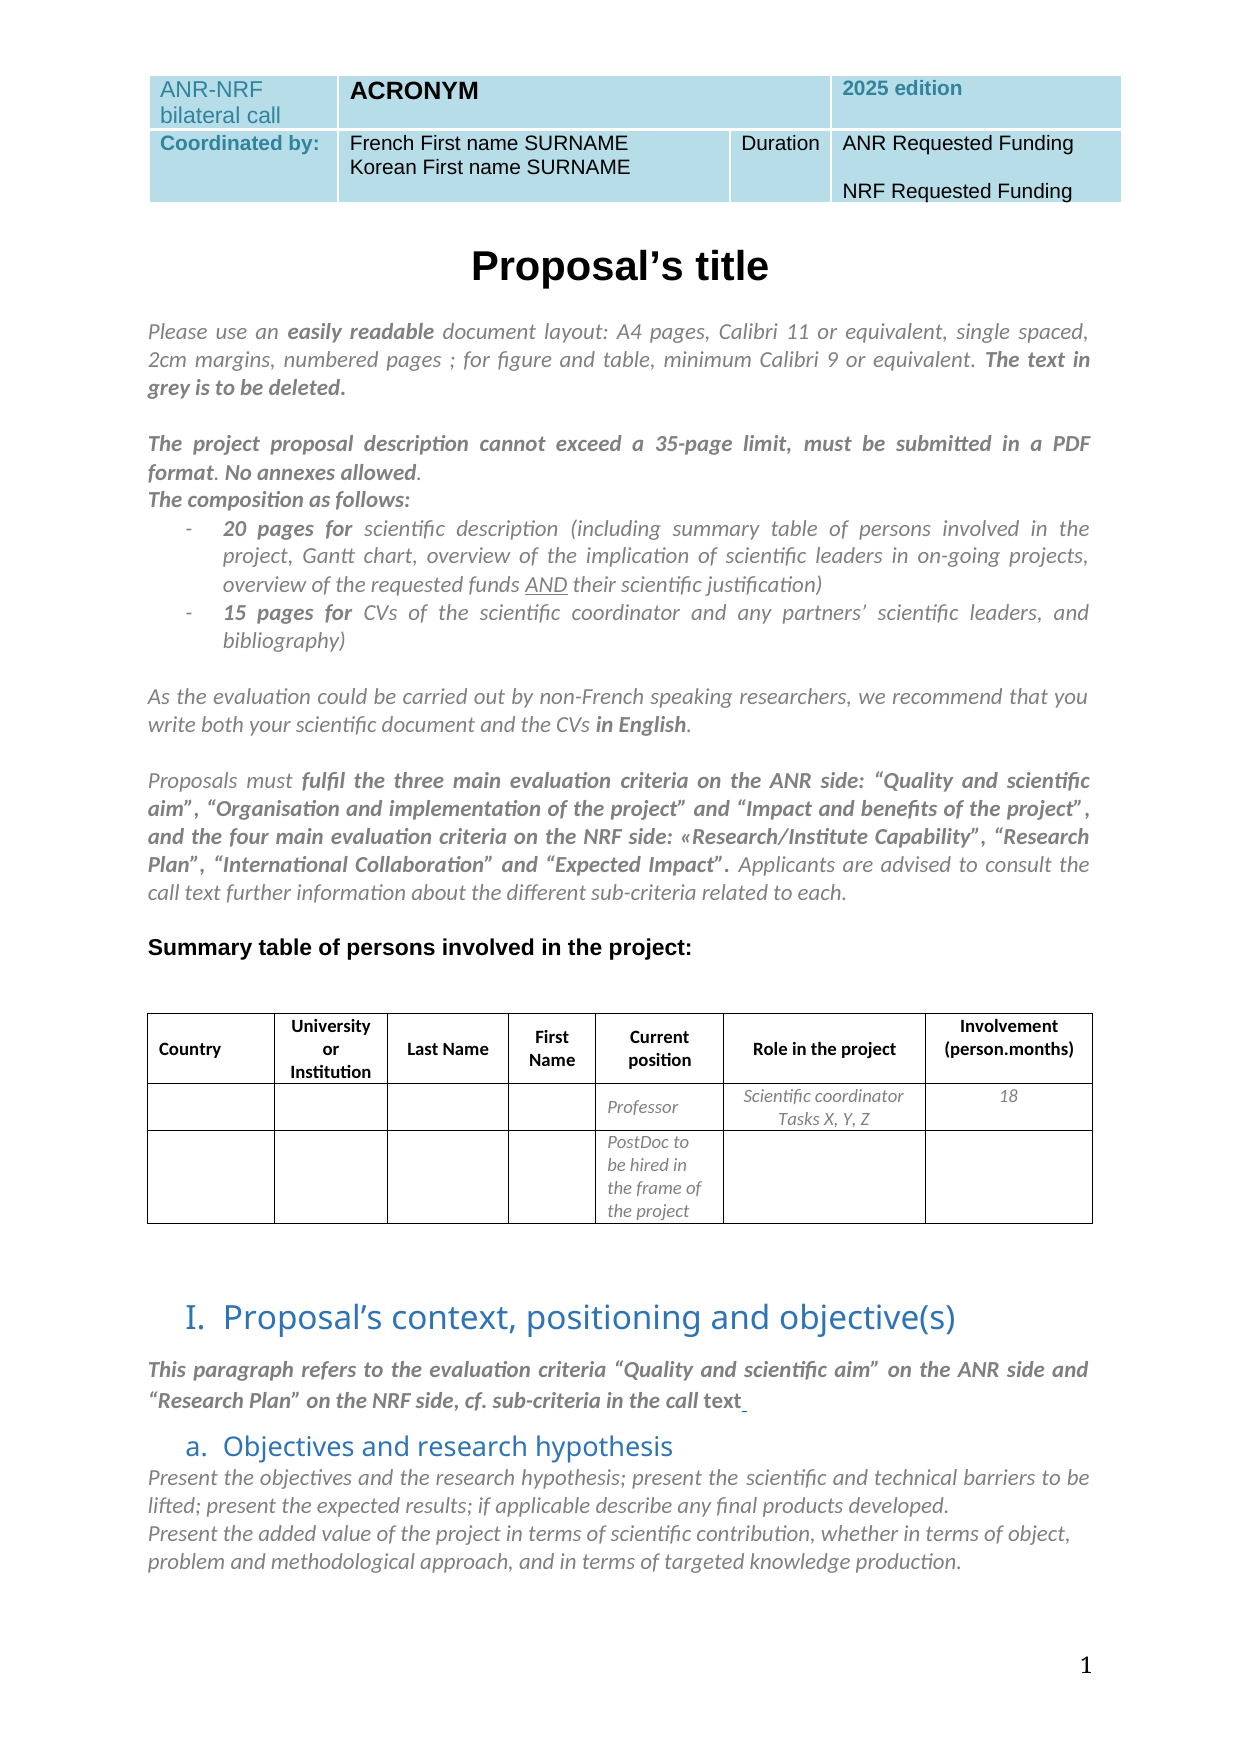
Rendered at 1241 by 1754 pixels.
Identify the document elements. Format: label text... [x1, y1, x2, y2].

table_cell [926, 1131, 1092, 1222]
table_cell [724, 1131, 925, 1222]
text The composition as follows: [148, 486, 1093, 514]
subtitle Proposal’s context, positioning and objective(s) [185, 1304, 1093, 1336]
table_cell [275, 1131, 387, 1222]
table_cell Professor [596, 1084, 723, 1130]
table_cell [509, 1131, 595, 1222]
text This paragraph refers to the evaluation criteria “Quality and scientific aim” on the ANR side and “Research Plan” on the NRF side, cf. sub-criteria in the call text [148, 1352, 1093, 1415]
text Proposal’s title [148, 242, 1093, 289]
table_header Last Name [388, 1014, 508, 1083]
table_header Involvement (person.months) [926, 1014, 1092, 1083]
text Proposals must fulfil the three main evaluation criteria on the ANR side: “Quality and scientific aim”, “Organisation and implementation of the project” and “Impact and benefits of the project”, and the four main evaluation criteria on the NRF side: «Research/Institute Capability”, “Research Plan”, “International Collaboration” and “Expected Impact”. Applicants are advised to consult the call text further information about the different sub-criteria related to each. [148, 766, 1093, 906]
subtitle Objectives and research hypothesis [185, 1432, 1093, 1463]
table_cell 18 [926, 1084, 1092, 1130]
text As the evaluation could be carried out by non-French speaking researchers, we recommend that you write both your scientific document and the CVs in English. [148, 682, 1093, 738]
table_header Country [148, 1014, 274, 1083]
table_cell [275, 1084, 387, 1130]
text Please use an easily readable document layout: A4 pages, Calibri 11 or equivalent, single spaced, 2cm margins, numbered pages ; for figure and table, minimum Calibri 9 or equivalent. The text in grey is to be deleted. [148, 317, 1093, 402]
table_header Current position [596, 1014, 723, 1083]
table_cell [388, 1084, 508, 1130]
table_header University or Institution [275, 1014, 387, 1083]
table_cell Scientific coordinator Tasks X, Y, Z [724, 1084, 925, 1130]
table_cell [148, 1084, 274, 1130]
text Present the objectives and the research hypothesis; present the scientific and technical barriers to be lifted; present the expected results; if applicable describe any final products developed. [148, 1463, 1093, 1519]
table_cell PostDoc to be hired in the frame of the project [596, 1131, 723, 1222]
list 15 pages for CVs of the scientific coordinator and any partners’ scientific leaders, and bibliography) [185, 598, 1093, 654]
text Present the added value of the project in terms of scientific contribution, whether in terms of object, problem and methodological approach, and in terms of targeted knowledge production. [148, 1519, 1093, 1575]
text The project proposal description cannot exceed a 35-page limit, must be submitted in a PDF format. No annexes allowed. [148, 429, 1093, 486]
text Summary table of persons involved in the project: [148, 934, 1093, 960]
table_header Role in the project [724, 1014, 925, 1083]
table_cell [148, 1131, 274, 1222]
list 20 pages for scientific description (including summary table of persons involved in the project, Gantt chart, overview of the implication of scientific leaders in on-going projects, overview of the requested funds AND their scientific justification) [185, 514, 1093, 598]
table_header First Name [509, 1014, 595, 1083]
table_cell [388, 1131, 508, 1222]
table_cell [509, 1084, 595, 1130]
